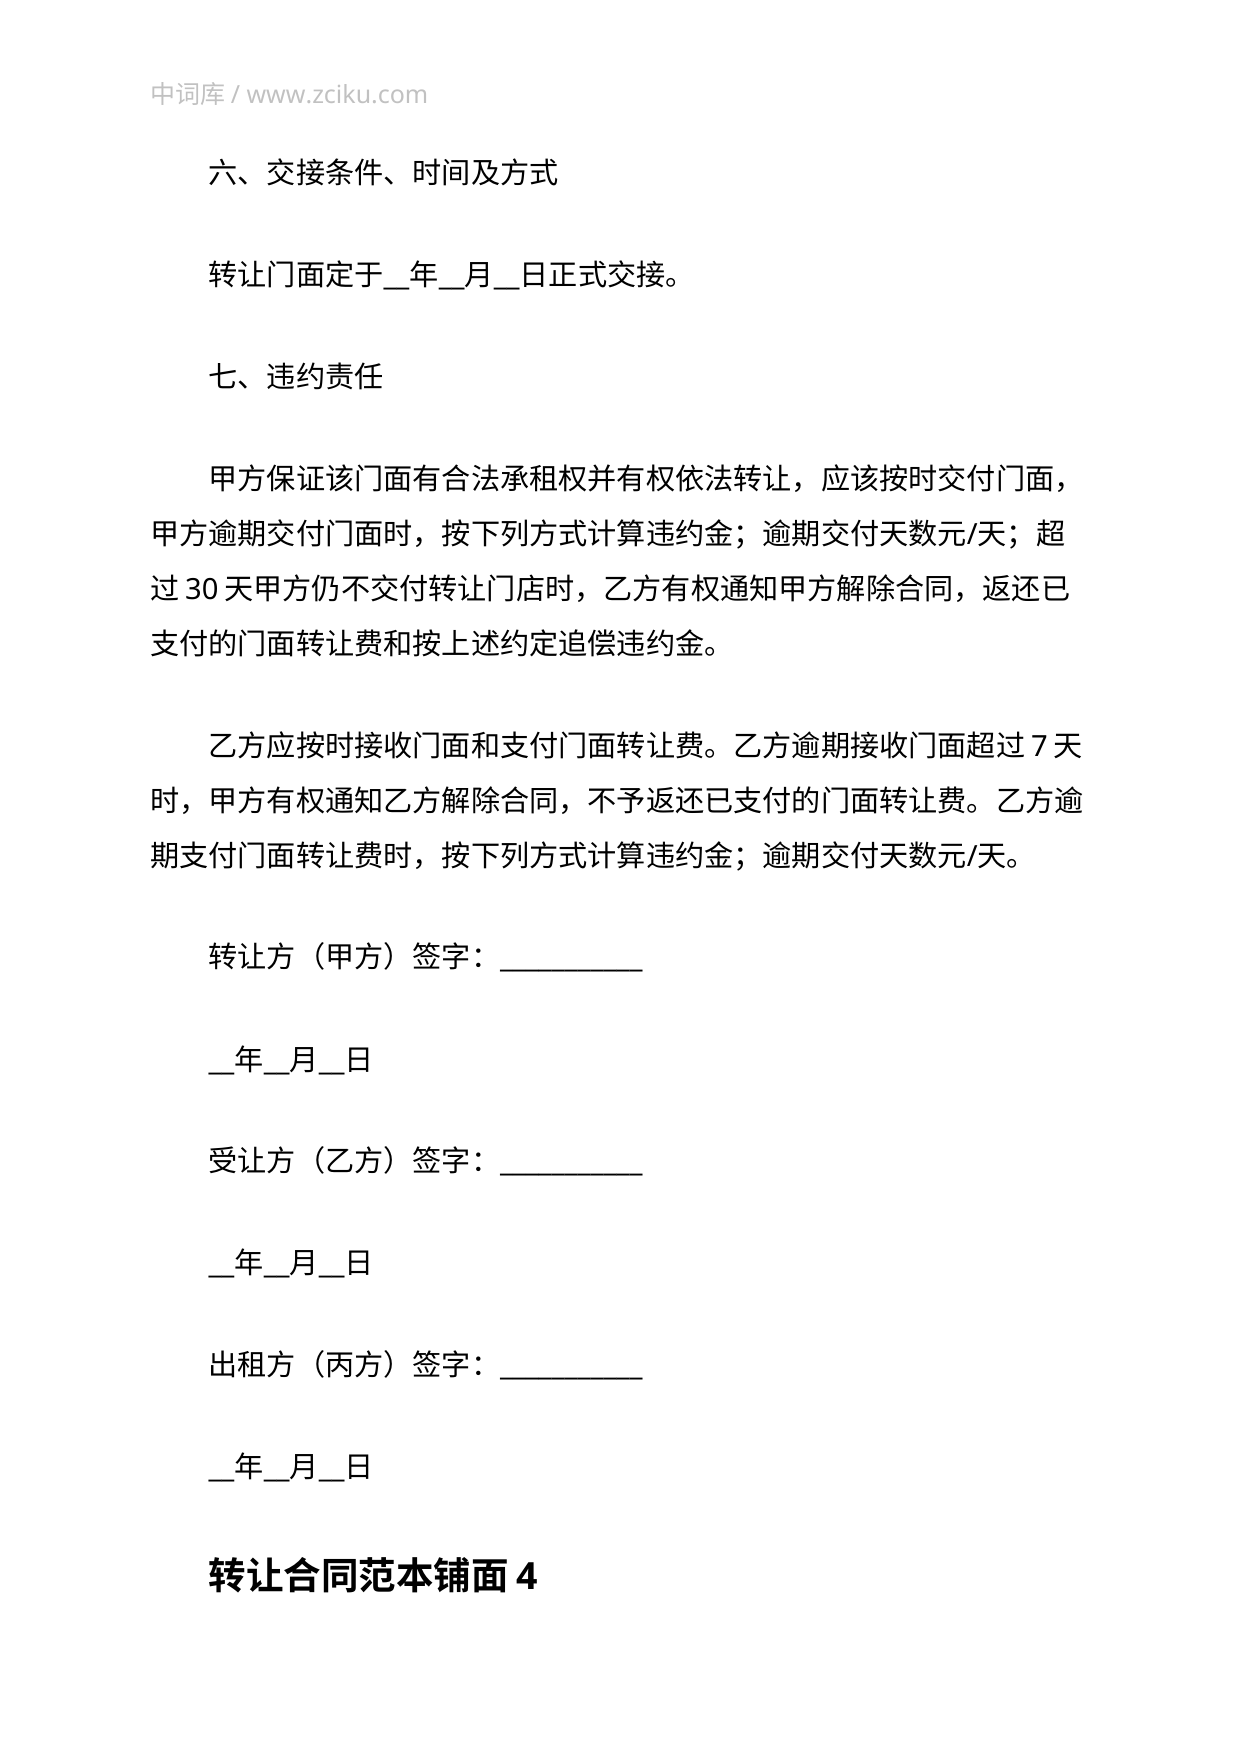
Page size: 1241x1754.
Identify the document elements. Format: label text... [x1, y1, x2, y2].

text 受让方（乙方）签字：___________ [150, 1138, 1090, 1180]
text 转让合同范本铺面4 [150, 1546, 1090, 1600]
text 出租方（丙方）签字：___________ [150, 1342, 1090, 1384]
text 甲方保证该门面有合法承租权并有权依法转让，应该按时交付门面，甲方逾期交付门面时，按下列方式计算违约金；逾期交付天数元/天；超过30天甲方仍不交付转让门店时，乙方有权通知甲方解除合同，返还已支付的门面转让费和按上述约定追偿违约金。 [150, 456, 1090, 663]
text 转让门面定于__年__月__日正式交接。 [150, 252, 1090, 294]
text __年__月__日 [150, 1444, 1090, 1486]
text 六、交接条件、时间及方式 [150, 150, 1090, 192]
text 转让方（甲方）签字：___________ [150, 934, 1090, 976]
text 乙方应按时接收门面和支付门面转让费。乙方逾期接收门面超过7天时，甲方有权通知乙方解除合同，不予返还已支付的门面转让费。乙方逾期支付门面转让费时，按下列方式计算违约金；逾期交付天数元/天。 [150, 722, 1090, 874]
text __年__月__日 [150, 1240, 1090, 1282]
text __年__月__日 [150, 1036, 1090, 1078]
text 七、违约责任 [150, 354, 1090, 396]
